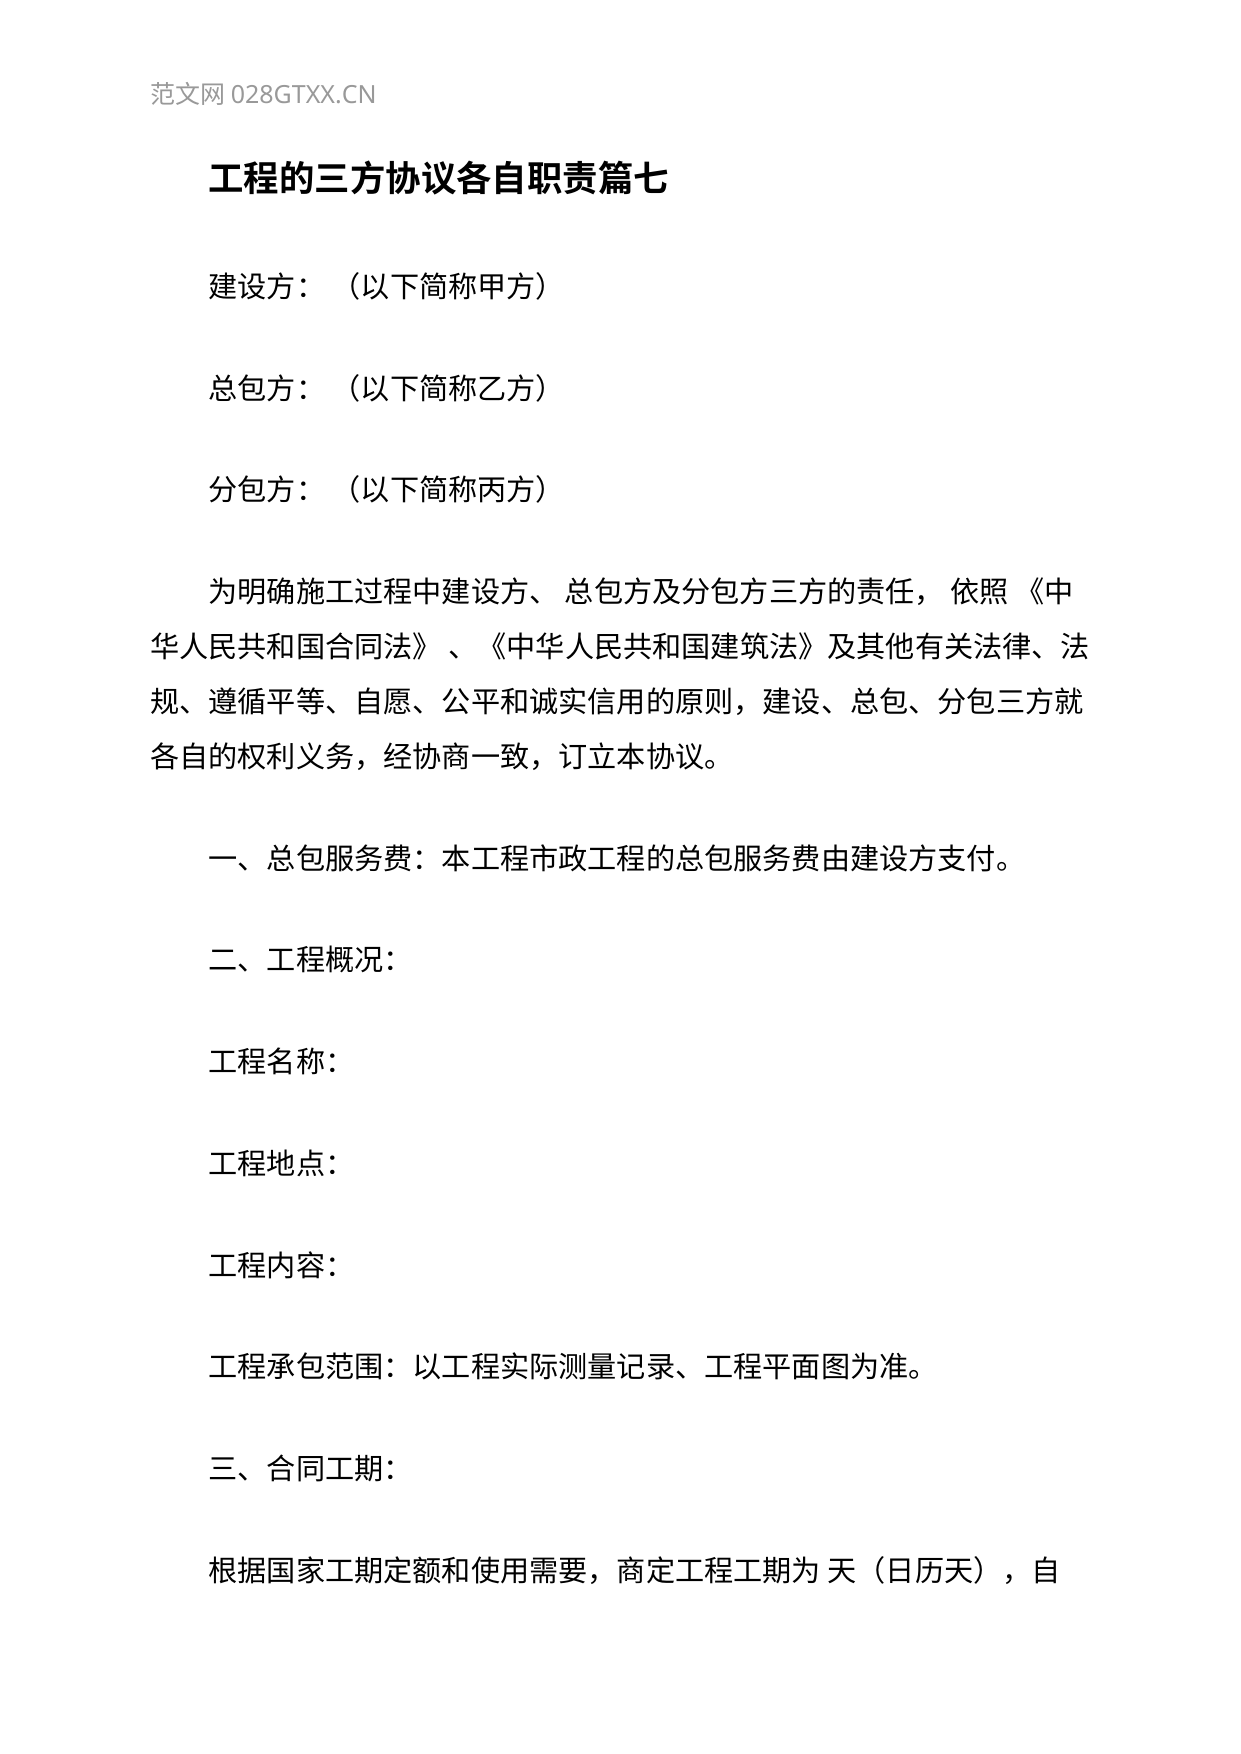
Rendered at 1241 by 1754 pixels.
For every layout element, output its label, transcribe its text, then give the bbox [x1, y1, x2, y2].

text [150, 1548, 1090, 1590]
text 三、合同工期： [150, 1446, 1090, 1488]
text 二、工程概况： [150, 937, 1090, 979]
text 工程名称： [150, 1039, 1090, 1081]
text 建设方： （以下简称甲方） [150, 263, 1090, 306]
text 工程内容： [150, 1242, 1090, 1284]
text 分包方： （以下简称丙方） [150, 467, 1090, 509]
text 为明确施工过程中建设方、 总包方及分包方三方的责任， 依照 《中华人民共和国合同法》 、《中华人民共和国建筑法》及其他有关法律、法规、遵循平等、自愿、公平和诚实信用的原则，建设、总包、分包三方就各自的权利义务，经协商一致，订立本协议。 [150, 569, 1090, 776]
text 总包方： （以下简称乙方） [150, 365, 1090, 407]
text 一、总包服务费：本工程市政工程的总包服务费由建设方支付。 [150, 835, 1090, 877]
text 工程地点： [150, 1141, 1090, 1183]
text 工程承包范围：以工程实际测量记录、工程平面图为准。 [150, 1344, 1090, 1386]
text 工程的三方协议各自职责篇七 [150, 150, 1090, 201]
